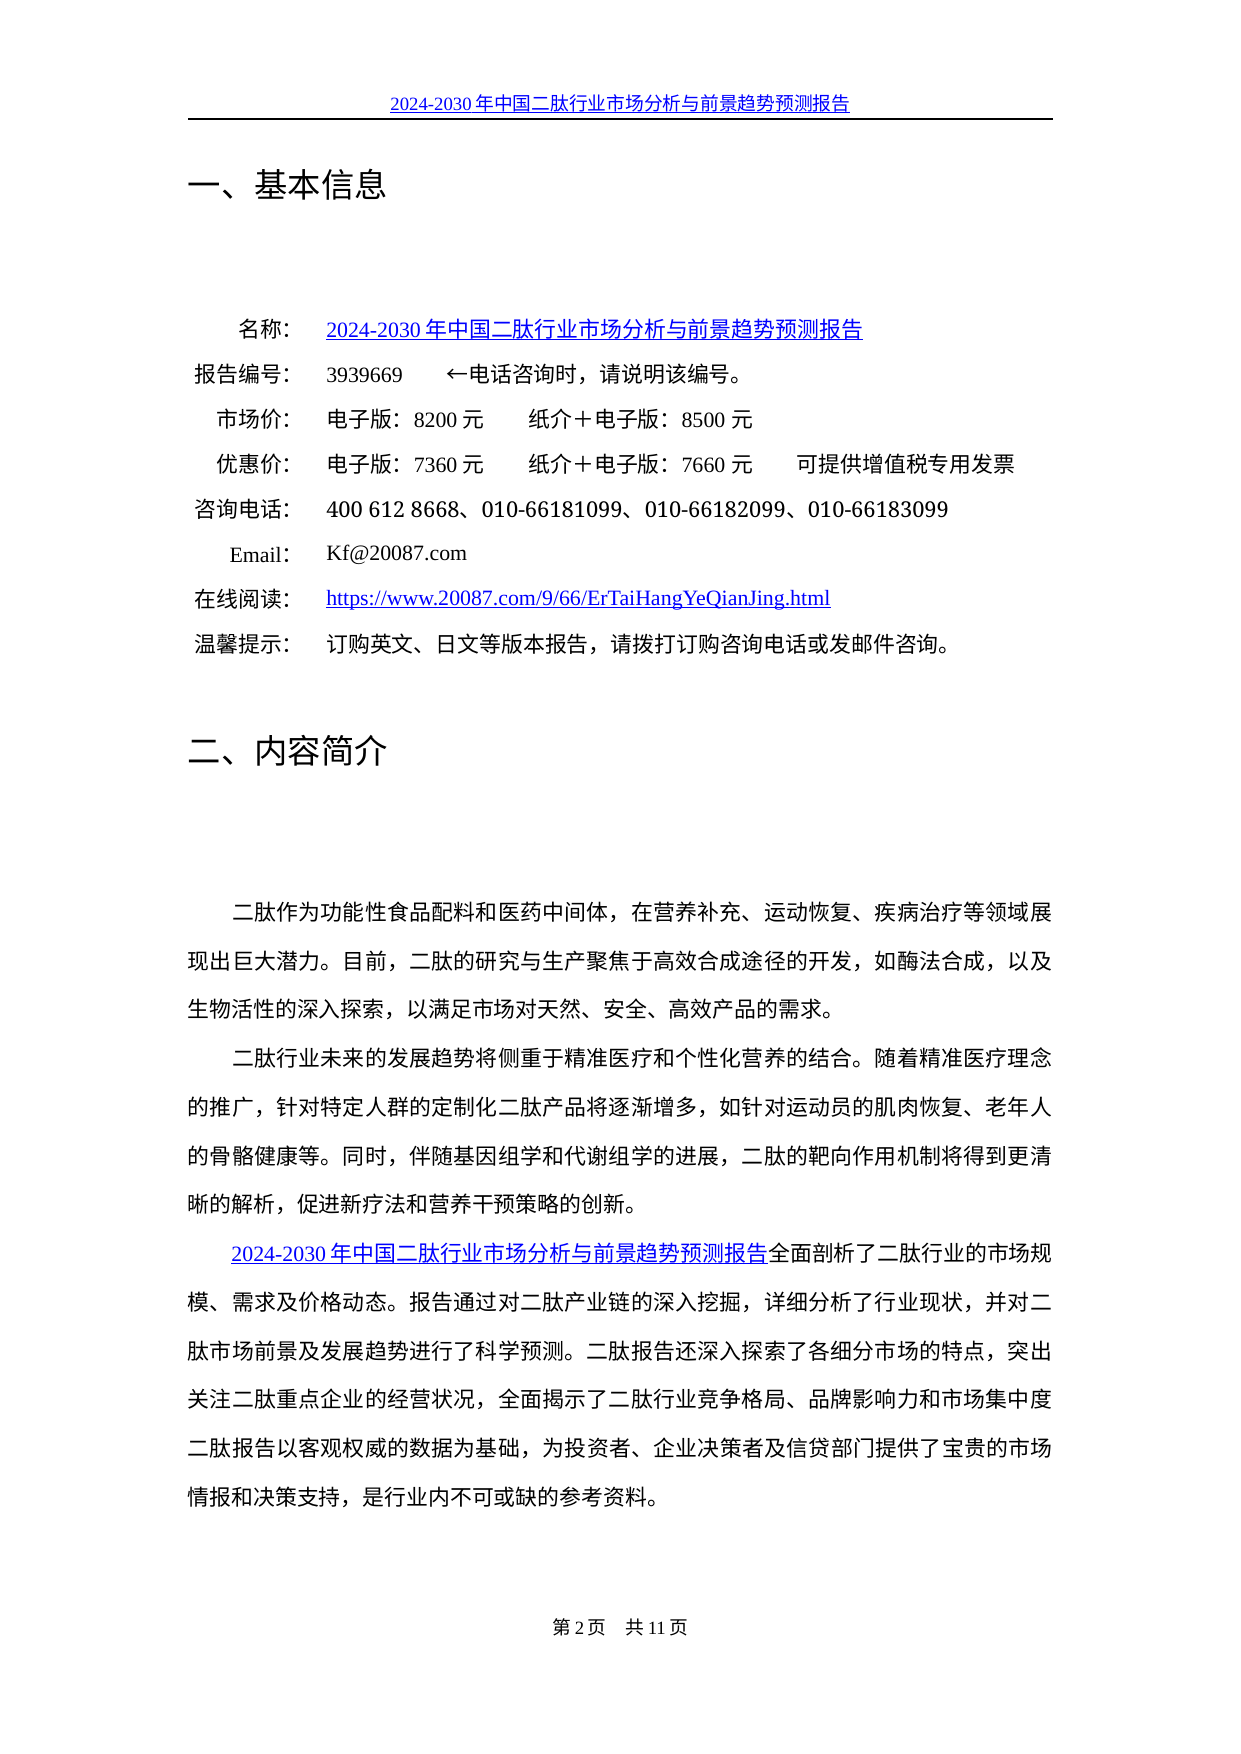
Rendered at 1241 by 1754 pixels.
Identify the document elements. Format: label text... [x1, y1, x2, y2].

table_cell 咨询电话： [167, 492, 315, 537]
table_cell 市场价： [167, 402, 315, 447]
table_cell 电子版：8200 元 纸介＋电子版：8500 元 [315, 402, 1073, 447]
table_cell 电子版：7360 元 纸介＋电子版：7660 元 可提供增值税专用发票 [315, 447, 1073, 492]
table_cell 3939669 ←电话咨询时，请说明该编号。 [315, 357, 1073, 402]
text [187, 894, 1053, 1512]
table_cell [315, 582, 1073, 627]
table_cell 优惠价： [167, 447, 315, 492]
table_cell 在线阅读： [167, 582, 315, 627]
table_header 名称： [167, 312, 315, 357]
title 二、内容简介 [187, 717, 1053, 782]
table_cell 订购英文、日文等版本报告，请拨打订购咨询电话或发邮件咨询。 [315, 627, 1073, 672]
table_cell Kf@20087.com [315, 537, 1073, 582]
title 一、基本信息 [187, 150, 1053, 215]
table_cell Email： [167, 537, 315, 582]
table_header 2024-2030年中国二肽行业市场分析与前景趋势预测报告 [315, 312, 1073, 357]
table_cell 温馨提示： [167, 627, 315, 672]
table_cell 400 612 8668、010-66181099、010-66182099、010-66183099 [315, 492, 1073, 537]
table_cell 报告编号： [167, 357, 315, 402]
